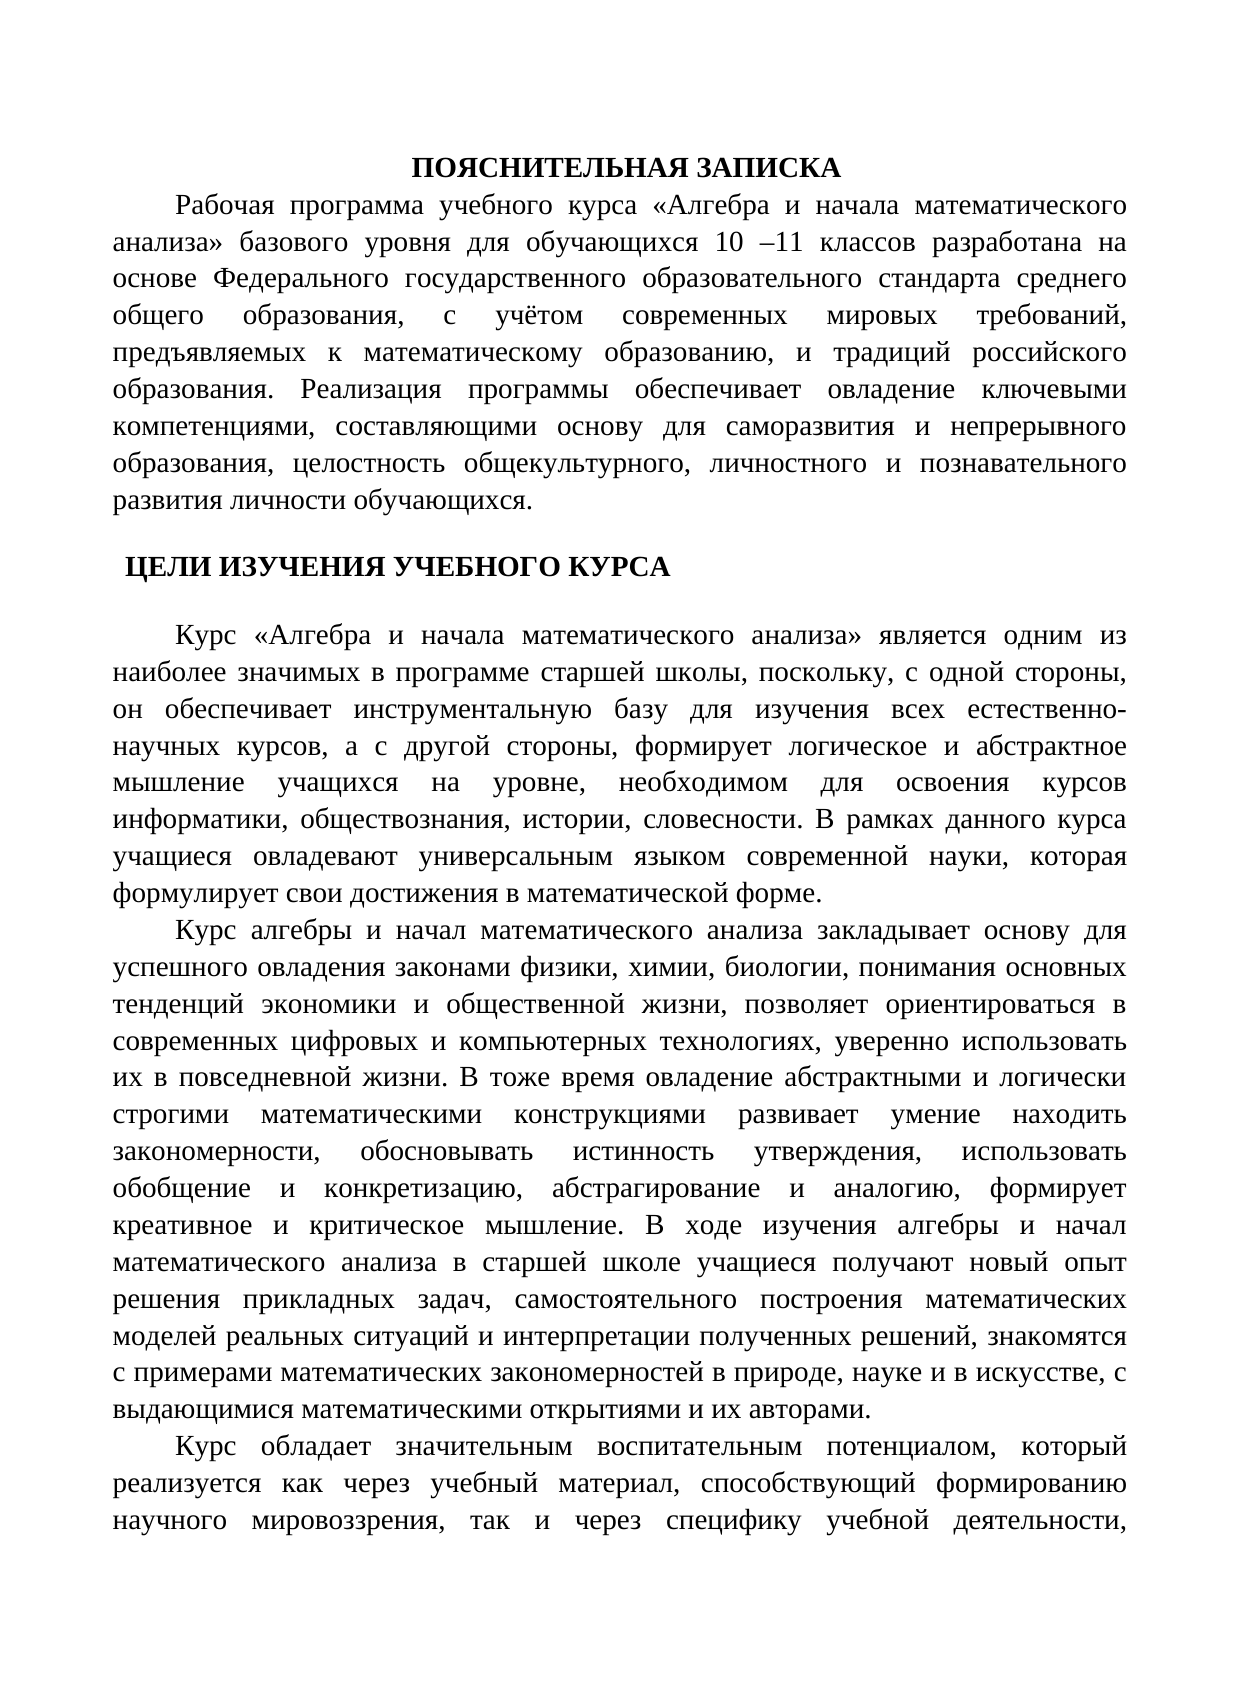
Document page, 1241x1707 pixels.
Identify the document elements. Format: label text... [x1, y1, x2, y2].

text Рабочая программа учебного курса «Алгебра и начала математического анализа» базового уровня для обучающихся 10 –11 классов разработана на основе Федерального государственного образовательного стандарта среднего общего образования, с учётом современных мировых требований, предъявляемых к математическому образованию, и традиций российского образования. Реализация программы обеспечивает овладение ключевыми компетенциями, составляющими основу для саморазвития и непрерывного образования, целостность общекультурного, личностного и познавательного развития личности обучающихся. [112, 187, 1128, 515]
text Курс «Алгебра и начала математического анализа» является одним из наиболее значимых в программе старшей школы, поскольку, с одной стороны, он обеспечивает инструментальную базу для изучения всех естественно-научных курсов, а с другой стороны, формирует логическое и абстрактное мышление учащихся на уровне, необходимом для освоения курсов информатики, обществознания, истории, словесности. В рамках данного курса учащиеся овладевают универсальным языком современной науки, которая формулирует свои достижения в математической форме. [112, 617, 1128, 909]
text ПОЯСНИТЕЛЬНАЯ ЗАПИСКА [125, 150, 1128, 183]
text Курс алгебры и начал математического анализа закладывает основу для успешного овладения законами физики, химии, биологии, понимания основных тенденций экономики и общественной жизни, позволяет ориентироваться в современных цифровых и компьютерных технологиях, уверенно использовать их в повседневной жизни. В тоже время овладение абстрактными и логически строгими математическими конструкциями развивает умение находить закономерности, обосновывать истинность утверждения, использовать обобщение и конкретизацию, абстрагирование и аналогию, формирует креативное и критическое мышление. В ходе изучения алгебры и начал математического анализа в старшей школе учащиеся получают новый опыт решения прикладных задач, самостоятельного построения математических моделей реальных ситуаций и интерпретации полученных решений, знакомятся с примерами математических закономерностей в природе, науке и в искусстве, с выдающимися математическими открытиями и их авторами. [112, 912, 1128, 1425]
text ЦЕЛИ ИЗУЧЕНИЯ УЧЕБНОГО КУРСА [125, 549, 1128, 583]
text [112, 1428, 1128, 1536]
